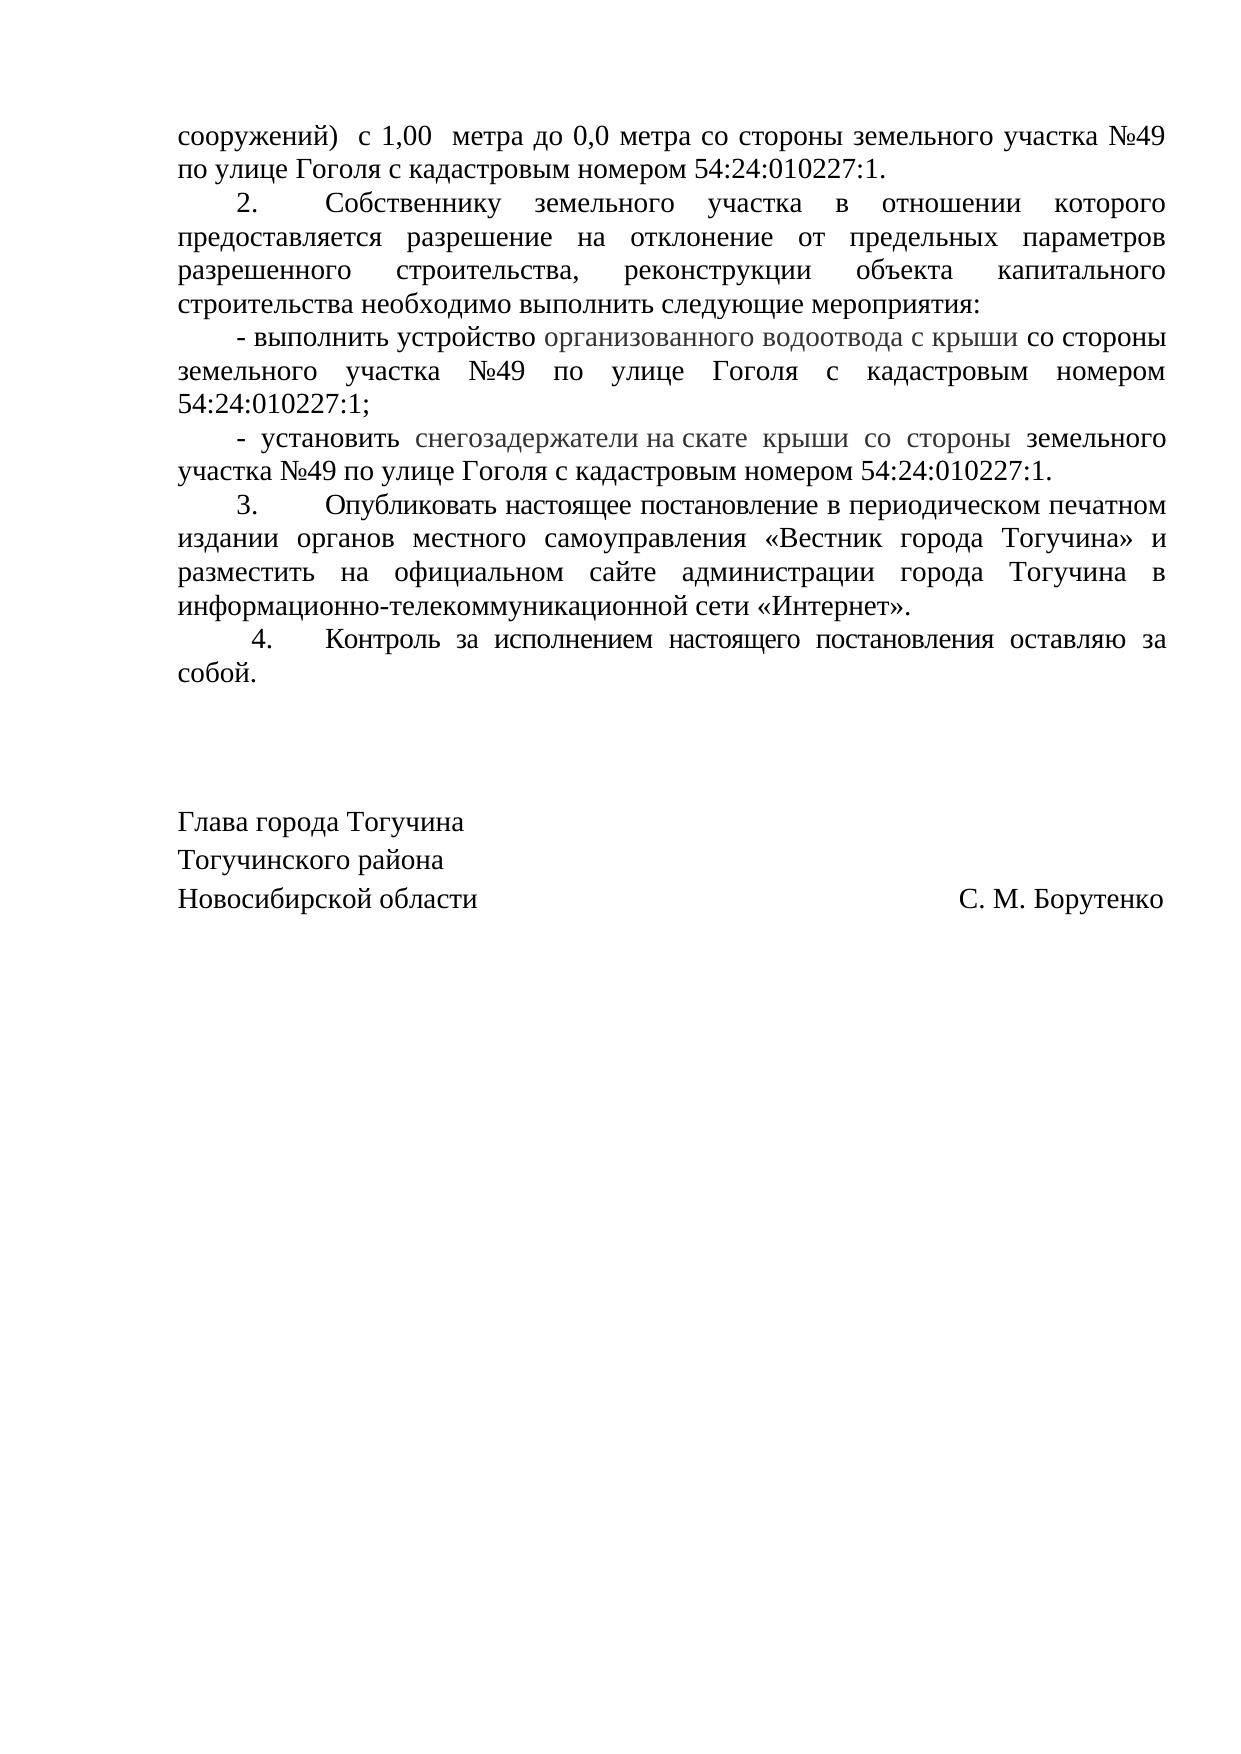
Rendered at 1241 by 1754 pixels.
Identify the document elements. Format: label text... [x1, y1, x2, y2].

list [177, 118, 1167, 185]
text Тогучинского района [177, 842, 1167, 876]
list - установить снегозадержатели на скате крыши со стороны земельного участка №49 по улице Гоголя с кадастровым номером 54:24:010227:1. [177, 420, 1167, 487]
list Контроль за исполнением настоящего постановления оставляю за собой. [177, 621, 1167, 688]
list Собственнику земельного участка в отношении которого предоставляется разрешение на отклонение от предельных параметров разрешенного строительства, реконструкции объекта капитального строительства необходимо выполнить следующие мероприятия: [177, 185, 1167, 319]
list Опубликовать настоящее постановление в периодическом печатном издании органов местного самоуправления «Вестник города Тогучина» и разместить на официальном сайте администрации города Тогучина в информационно-телекоммуникационной сети «Интернет». [177, 487, 1167, 621]
list - выполнить устройство организованного водоотвода с крыши со стороны земельного участка №49 по улице Гоголя с кадастровым номером 54:24:010227:1; [177, 319, 1167, 420]
text Глава города Тогучина [177, 804, 1167, 837]
text Новосибирской области С. М. Борутенко [177, 881, 1167, 914]
